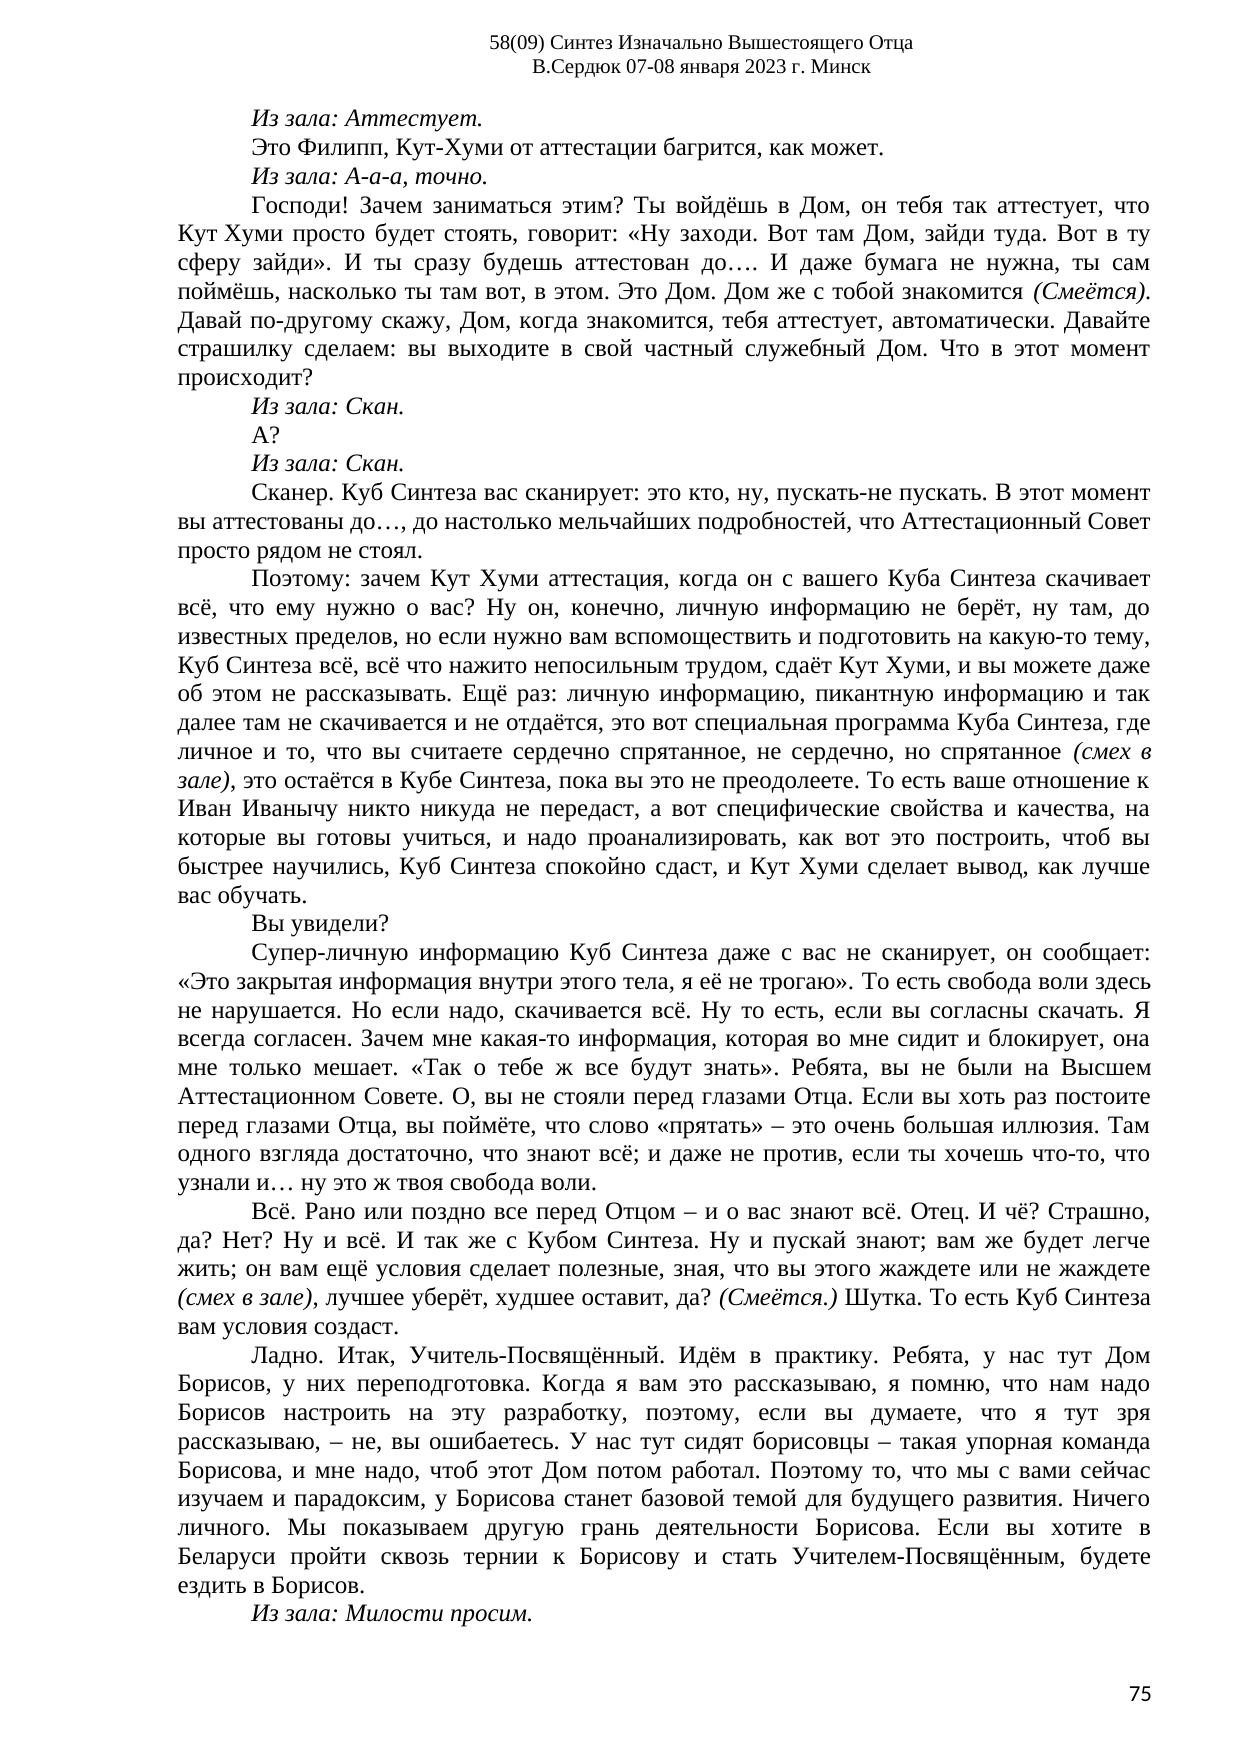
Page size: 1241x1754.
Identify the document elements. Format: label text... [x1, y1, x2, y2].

text Из зала: Аттестует. [177, 103, 1152, 132]
text Из зала: Скан. [177, 448, 1152, 477]
text Вы увидели? [177, 908, 1152, 937]
text Из зала: Милости просим. [177, 1598, 1152, 1627]
text Из зала: А-а-а, точно. [177, 161, 1152, 190]
text А? [177, 420, 1152, 448]
text Поэтому: зачем Кут Хуми аттестация, когда он с вашего Куба Синтеза скачивает всё, что ему нужно о вас? Ну он, конечно, личную информацию не берёт, ну там, до известных пределов, но если нужно вам вспомоществить и подготовить на какую-то тему, Куб Синтеза всё, всё что нажито непосильным трудом, сдаёт Кут Хуми, и вы можете даже об этом не рассказывать. Ещё раз: личную информацию, пикантную информацию и так далее там не скачивается и не отдаётся, это вот специальная программа Куба Синтеза, где личное и то, что вы считаете сердечно спрятанное, не сердечно, но спрятанное (смех в зале), это остаётся в Кубе Синтеза, пока вы это не преодолеете. То есть ваше отношение к Иван Иванычу никто никуда не передаст, а вот специфические свойства и качества, на которые вы готовы учиться, и надо проанализировать, как вот это построить, чтоб вы быстрее научились, Куб Синтеза спокойно сдаст, и Кут Хуми сделает вывод, как лучше вас обучать. [177, 563, 1152, 908]
text Это Филипп, Кут-Хуми от аттестации багрится, как может. [177, 132, 1152, 161]
text Сканер. Куб Синтеза вас сканирует: это кто, ну, пускать-не пускать. В этот момент вы аттестованы до…, до настолько мельчайших подробностей, что Аттестационный Совет просто рядом не стоял. [177, 477, 1152, 563]
text Господи! Зачем заниматься этим? Ты войдёшь в Дом, он тебя так аттестует, что Кут Хуми просто будет стоять, говорит: «Ну заходи. Вот там Дом, зайди туда. Вот в ту сферу зайди». И ты сразу будешь аттестован до…. И даже бумага не нужна, ты сам поймёшь, насколько ты там вот, в этом. Это Дом. Дом же с тобой знакомится (Смеётся). Давай по-другому скажу, Дом, когда знакомится, тебя аттестует, автоматически. Давайте страшилку сделаем: вы выходите в свой частный служебный Дом. Что в этот момент происходит? [177, 190, 1152, 391]
text Супер-личную информацию Куб Синтеза даже с вас не сканирует, он сообщает: «Это закрытая информация внутри этого тела, я её не трогаю». То есть свобода воли здесь не нарушается. Но если надо, скачивается всё. Ну то есть, если вы согласны скачать. Я всегда согласен. Зачем мне какая-то информация, которая во мне сидит и блокирует, она мне только мешает. «Так о тебе ж все будут знать». Ребята, вы не были на Высшем Аттестационном Совете. О, вы не стояли перед глазами Отца. Если вы хоть раз постоите перед глазами Отца, вы поймёте, что слово «прятать» – это очень большая иллюзия. Там одного взгляда достаточно, что знают всё; и даже не против, если ты хочешь что-то, что узнали и… ну это ж твоя свобода воли. [177, 937, 1152, 1196]
text Из зала: Скан. [177, 391, 1152, 420]
text Всё. Рано или поздно все перед Отцом – и о вас знают всё. Отец. И чё? Страшно, да? Нет? Ну и всё. И так же с Кубом Синтеза. Ну и пускай знают; вам же будет легче жить; он вам ещё условия сделает полезные, зная, что вы этого жаждете или не жаждете (смех в зале), лучшее уберёт, худшее оставит, да? (Смеётся.) Шутка. То есть Куб Синтеза вам условия создаст. [177, 1196, 1152, 1340]
text Ладно. Итак, Учитель-Посвящённый. Идём в практику. Ребята, у нас тут Дом Борисов, у них переподготовка. Когда я вам это рассказываю, я помню, что нам надо Борисов настроить на эту разработку, поэтому, если вы думаете, что я тут зря рассказываю, – не, вы ошибаетесь. У нас тут сидят борисовцы – такая упорная команда Борисова, и мне надо, чтоб этот Дом потом работал. Поэтому то, что мы с вами сейчас изучаем и парадоксим, у Борисова станет базовой темой для будущего развития. Ничего личного. Мы показываем другую грань деятельности Борисова. Если вы хотите в Беларуси пройти сквозь тернии к Борисову и стать Учителем-Посвящённым, будете ездить в Борисов. [177, 1340, 1152, 1598]
